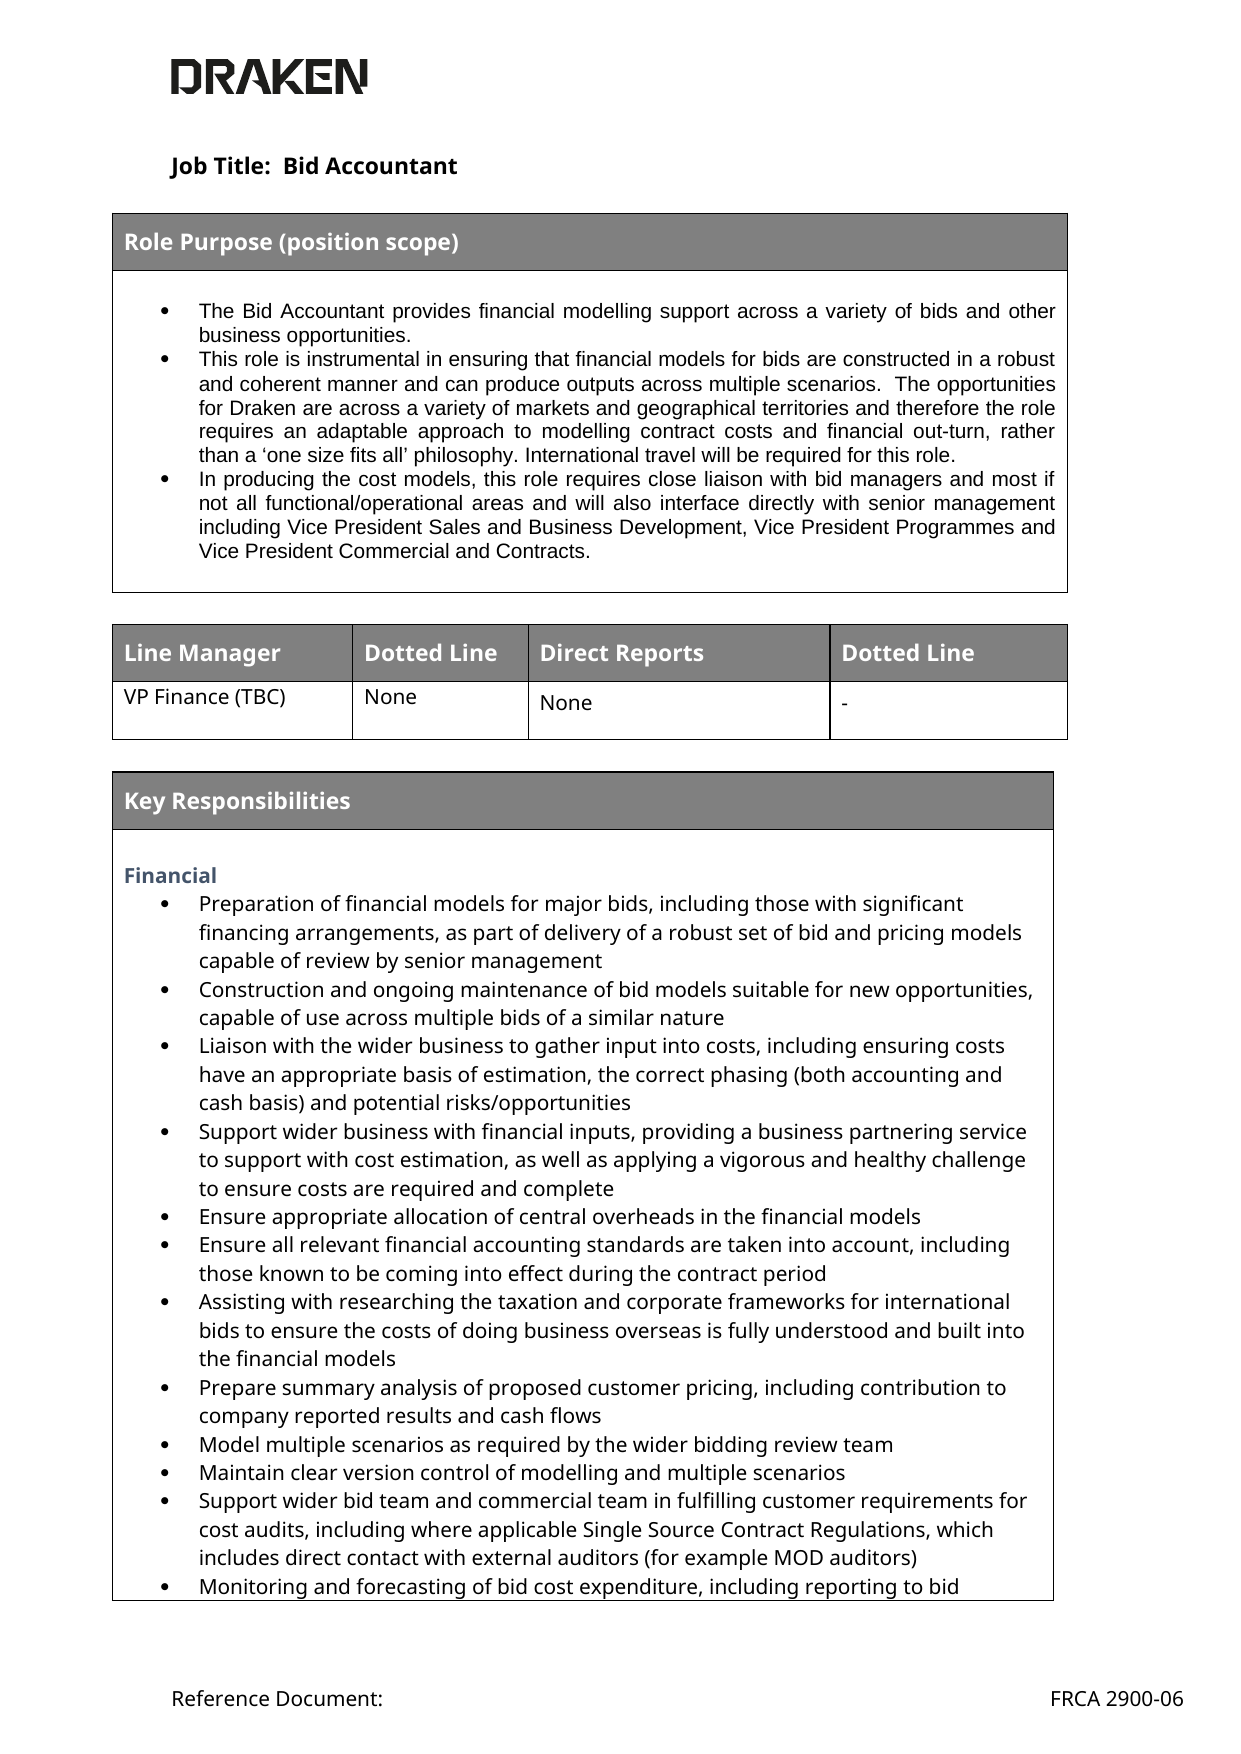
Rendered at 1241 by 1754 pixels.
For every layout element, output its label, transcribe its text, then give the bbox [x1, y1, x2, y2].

table_cell - [831, 682, 1067, 739]
table_cell None [529, 682, 829, 739]
table_header Line Manager [113, 625, 352, 681]
table_cell The Bid Accountant provides financial modelling support across a variety of bids and other business opportunities. This role is instrumental in ensuring that financial models for bids are constructed in a robust and coherent manner and can produce outputs across multiple scenarios. The opportunities for Draken are across a variety of markets and geographical territories and therefore the role requires an adaptable approach to modelling contract costs and financial out-turn, rather than a ‘one size fits all’ philosophy. International travel will be required for this role. In producing the cost models, this role requires close liaison with bid managers and most if not all functional/operational areas and will also interface directly with senior management including Vice President Sales and Business Development, Vice President Programmes and Vice President Commercial and Contracts. [113, 271, 1067, 592]
table_header Role Purpose (position scope) [113, 214, 1067, 270]
table_cell None [353, 682, 528, 739]
table_header Dotted Line [353, 625, 528, 681]
table_header Key Responsibilities [113, 773, 1053, 829]
table_cell VP Finance (TBC) [113, 682, 352, 739]
table_header Dotted Line [831, 625, 1067, 681]
table_header Direct Reports [529, 625, 829, 681]
text Job Title: Bid Accountant [171, 150, 1128, 181]
